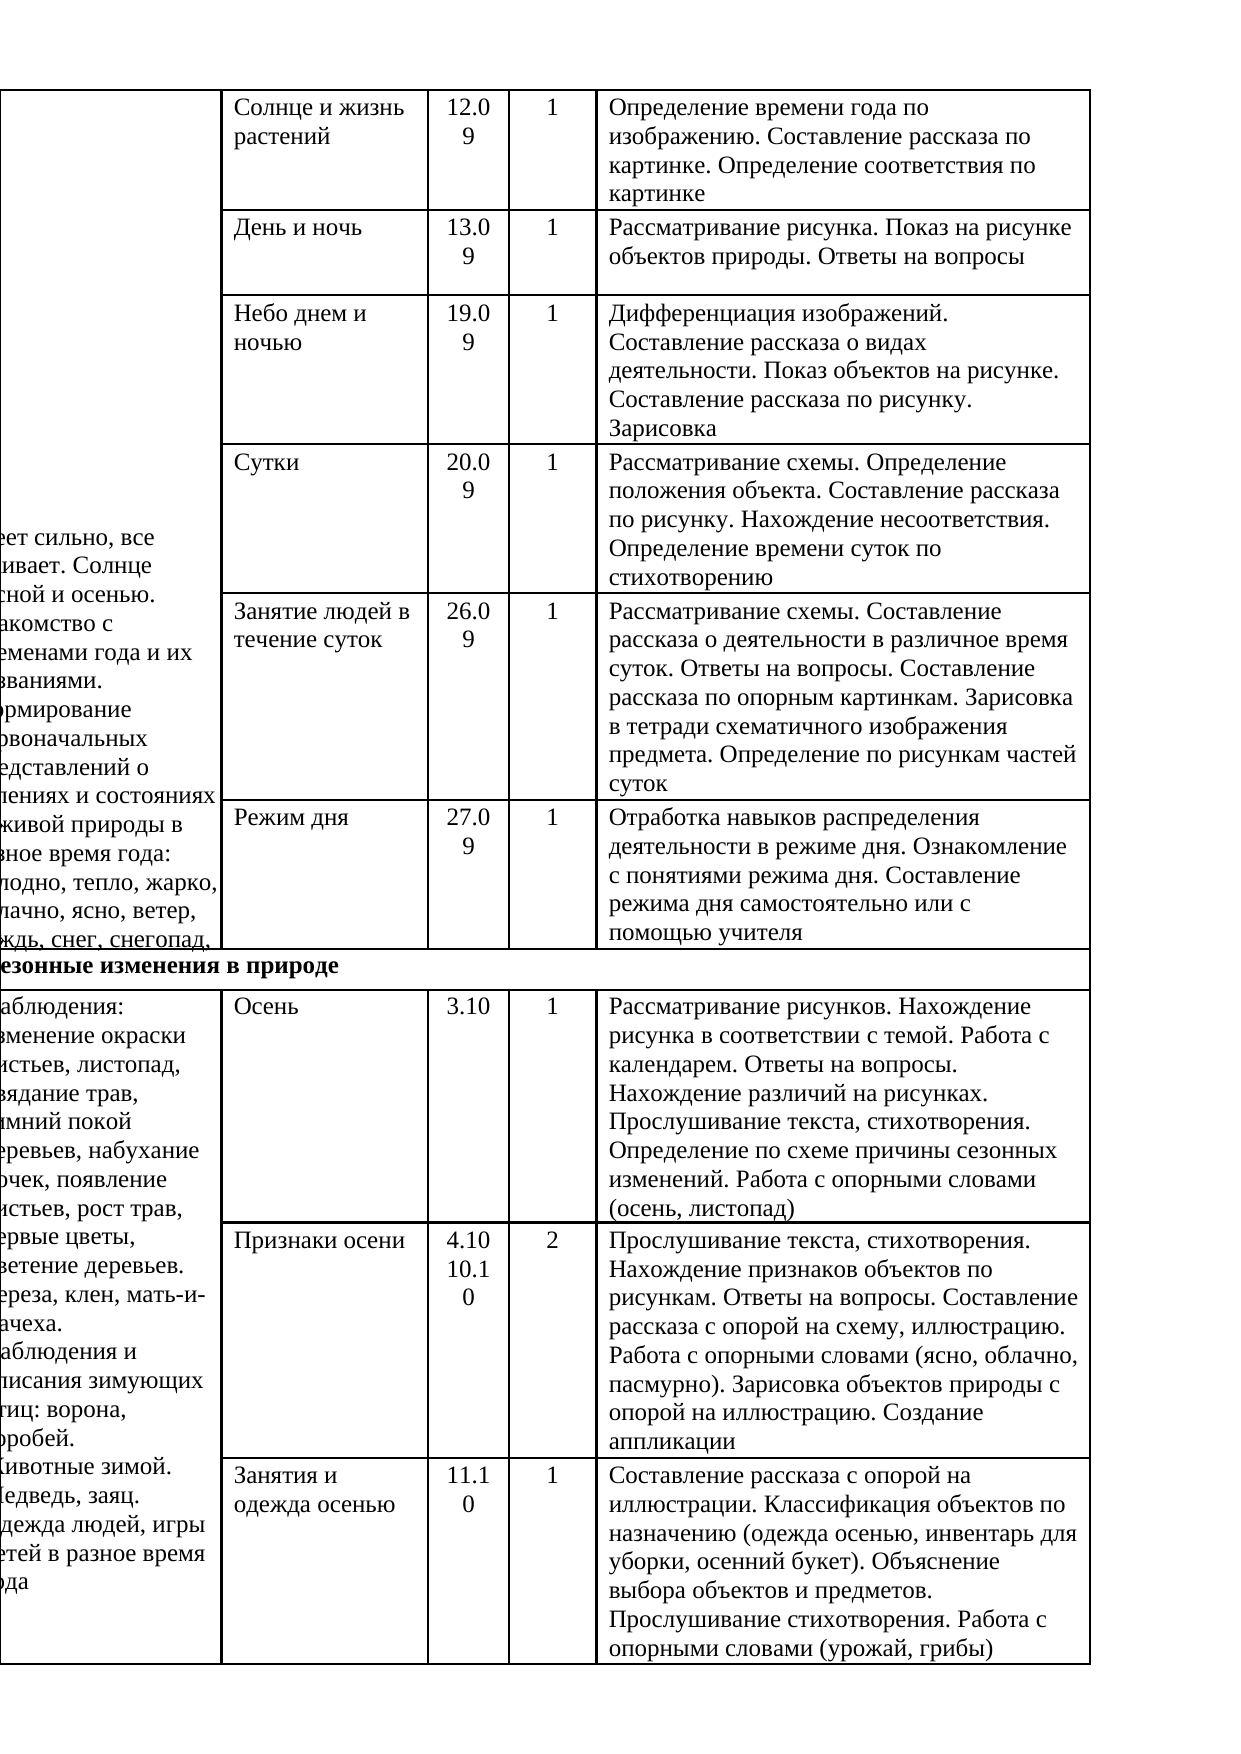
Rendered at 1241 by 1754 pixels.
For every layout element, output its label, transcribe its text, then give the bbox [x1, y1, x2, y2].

table_cell Занятие людей в течение суток [223, 594, 427, 799]
table_cell Дифференциация изображений. Составление рассказа о видах деятельности. Показ объектов на рисунке. Составление рассказа по рисунку. Зарисовка [598, 296, 1089, 443]
table_cell 1 [510, 445, 595, 592]
table_cell 26.09 [429, 594, 508, 799]
table_cell 2 [510, 1224, 595, 1457]
table_cell Солнце и жизнь растений [223, 91, 427, 209]
table_cell 1 [510, 991, 595, 1221]
table_cell Занятия и одежда осенью [223, 1459, 427, 1663]
table_cell Осень [223, 991, 427, 1221]
table_cell Отработка навыков распределения деятельности в режиме дня. Ознакомление с понятиями режима дня. Составление режима дня самостоятельно или с помощью учителя [598, 801, 1089, 948]
table_cell Рассматривание схемы. Составление рассказа о деятельности в различное время суток. Ответы на вопросы. Составление рассказа по опорным картинкам. Зарисовка в тетради схематичного изображения предмета. Определение по рисункам частей суток [598, 594, 1089, 799]
table_cell 13.09 [429, 211, 508, 294]
table_cell 19.09 [429, 296, 508, 443]
table_cell Наблюдения: изменение окраски листьев, листопад, увядание трав, зимний покой деревьев, набухание почек, появление листьев, рост трав, первые цветы, цветение деревьев. Береза, клен, мать-и-мачеха. Наблюдения и описания зимующих птиц: ворона, воробей. Животные зимой. Медведь, заяц. Одежда людей, игры детей в разное время года [1, 991, 220, 1663]
table_cell Прослушивание текста, стихотворения. Нахождение признаков объектов по рисункам. Ответы на вопросы. Составление рассказа с опорой на схему, иллюстрацию. Работа с опорными словами (ясно, облачно, пасмурно). Зарисовка объектов природы с опорой на иллюстрацию. Создание аппликации [598, 1224, 1089, 1457]
table_cell Признаки осени [223, 1224, 427, 1457]
table_cell 3.10 [429, 991, 508, 1221]
table_cell 1 [510, 1459, 595, 1663]
table_cell Небо днем и ночью [223, 296, 427, 443]
table_cell Сутки [223, 445, 427, 592]
table_cell Рассматривание схемы. Определение положения объекта. Составление рассказа по рисунку. Нахождение несоответствия. Определение времени суток по стихотворению [598, 445, 1089, 592]
table_cell 4.10 10.10 [429, 1224, 508, 1457]
table_cell Рассматривание рисунков. Нахождение рисунка в соответствии с темой. Работа с календарем. Ответы на вопросы. Нахождение различий на рисунках. Прослушивание текста, стихотворения. Определение по схеме причины сезонных изменений. Работа с опорными словами (осень, листопад) [598, 991, 1089, 1221]
table_cell 27.09 [429, 801, 508, 948]
table_cell 1 [510, 91, 595, 209]
table_cell Составление рассказа с опорой на иллюстрации. Классификация объектов по назначению (одежда осенью, инвентарь для уборки, осенний букет). Объяснение выбора объектов и предметов. Прослушивание стихотворения. Работа с опорными словами (урожай, грибы) [598, 1459, 1089, 1663]
table_cell 12.09 [429, 91, 508, 209]
table_cell Определение времени года по изображению. Составление рассказа по картинке. Определение соответствия по картинке [598, 91, 1089, 209]
table_cell День и ночь [223, 211, 427, 294]
table_cell Режим дня [223, 801, 427, 948]
table_cell Рассматривание рисунка. Показ на рисунке объектов природы. Ответы на вопросы [598, 211, 1089, 294]
table_cell 1 [510, 211, 595, 294]
table_cell 1 [510, 801, 595, 948]
table_cell 1 [510, 594, 595, 799]
table_cell 1 [510, 296, 595, 443]
table_cell Сезонные изменения в природе [1, 950, 1089, 989]
table_cell 11.10 [429, 1459, 508, 1663]
table_cell 20.09 [429, 445, 508, 592]
